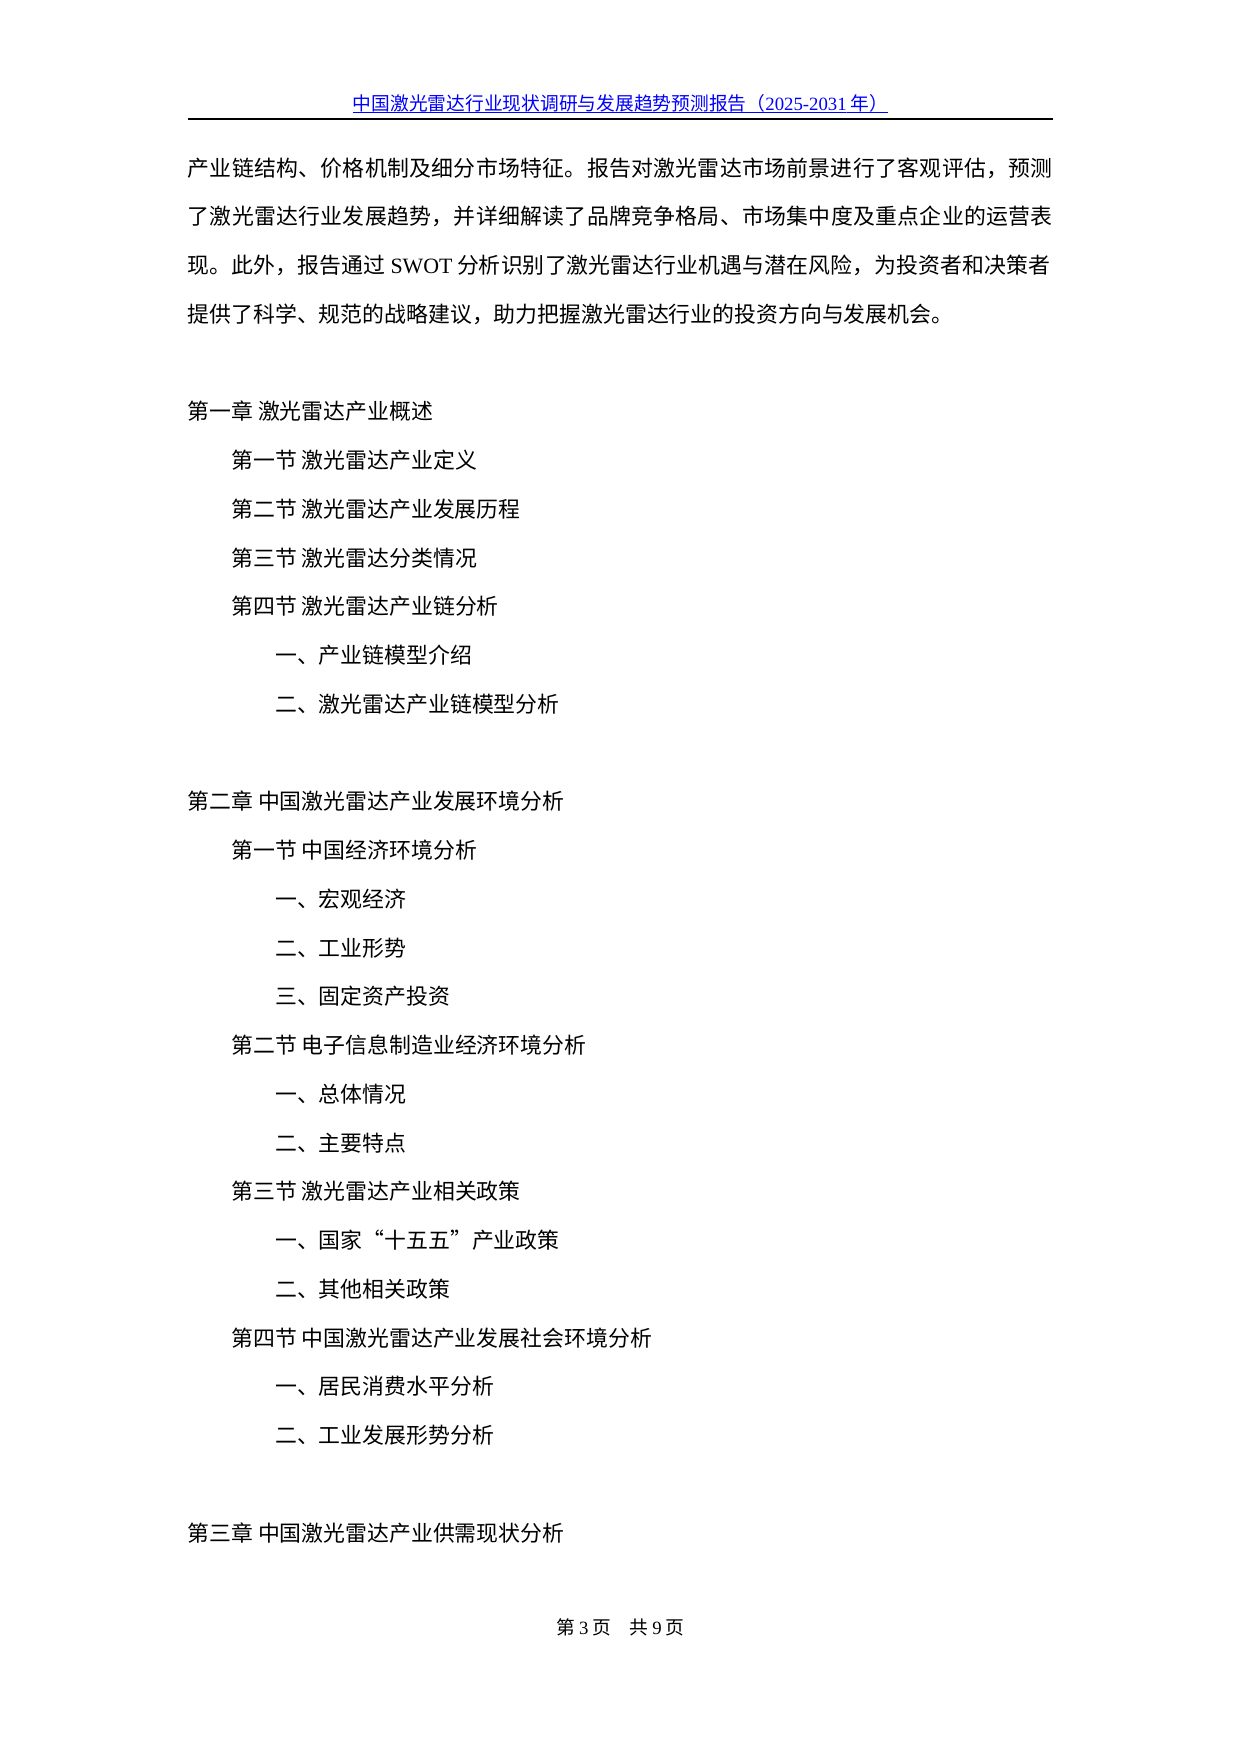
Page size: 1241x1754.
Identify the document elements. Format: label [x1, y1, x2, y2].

text [187, 150, 1053, 1548]
